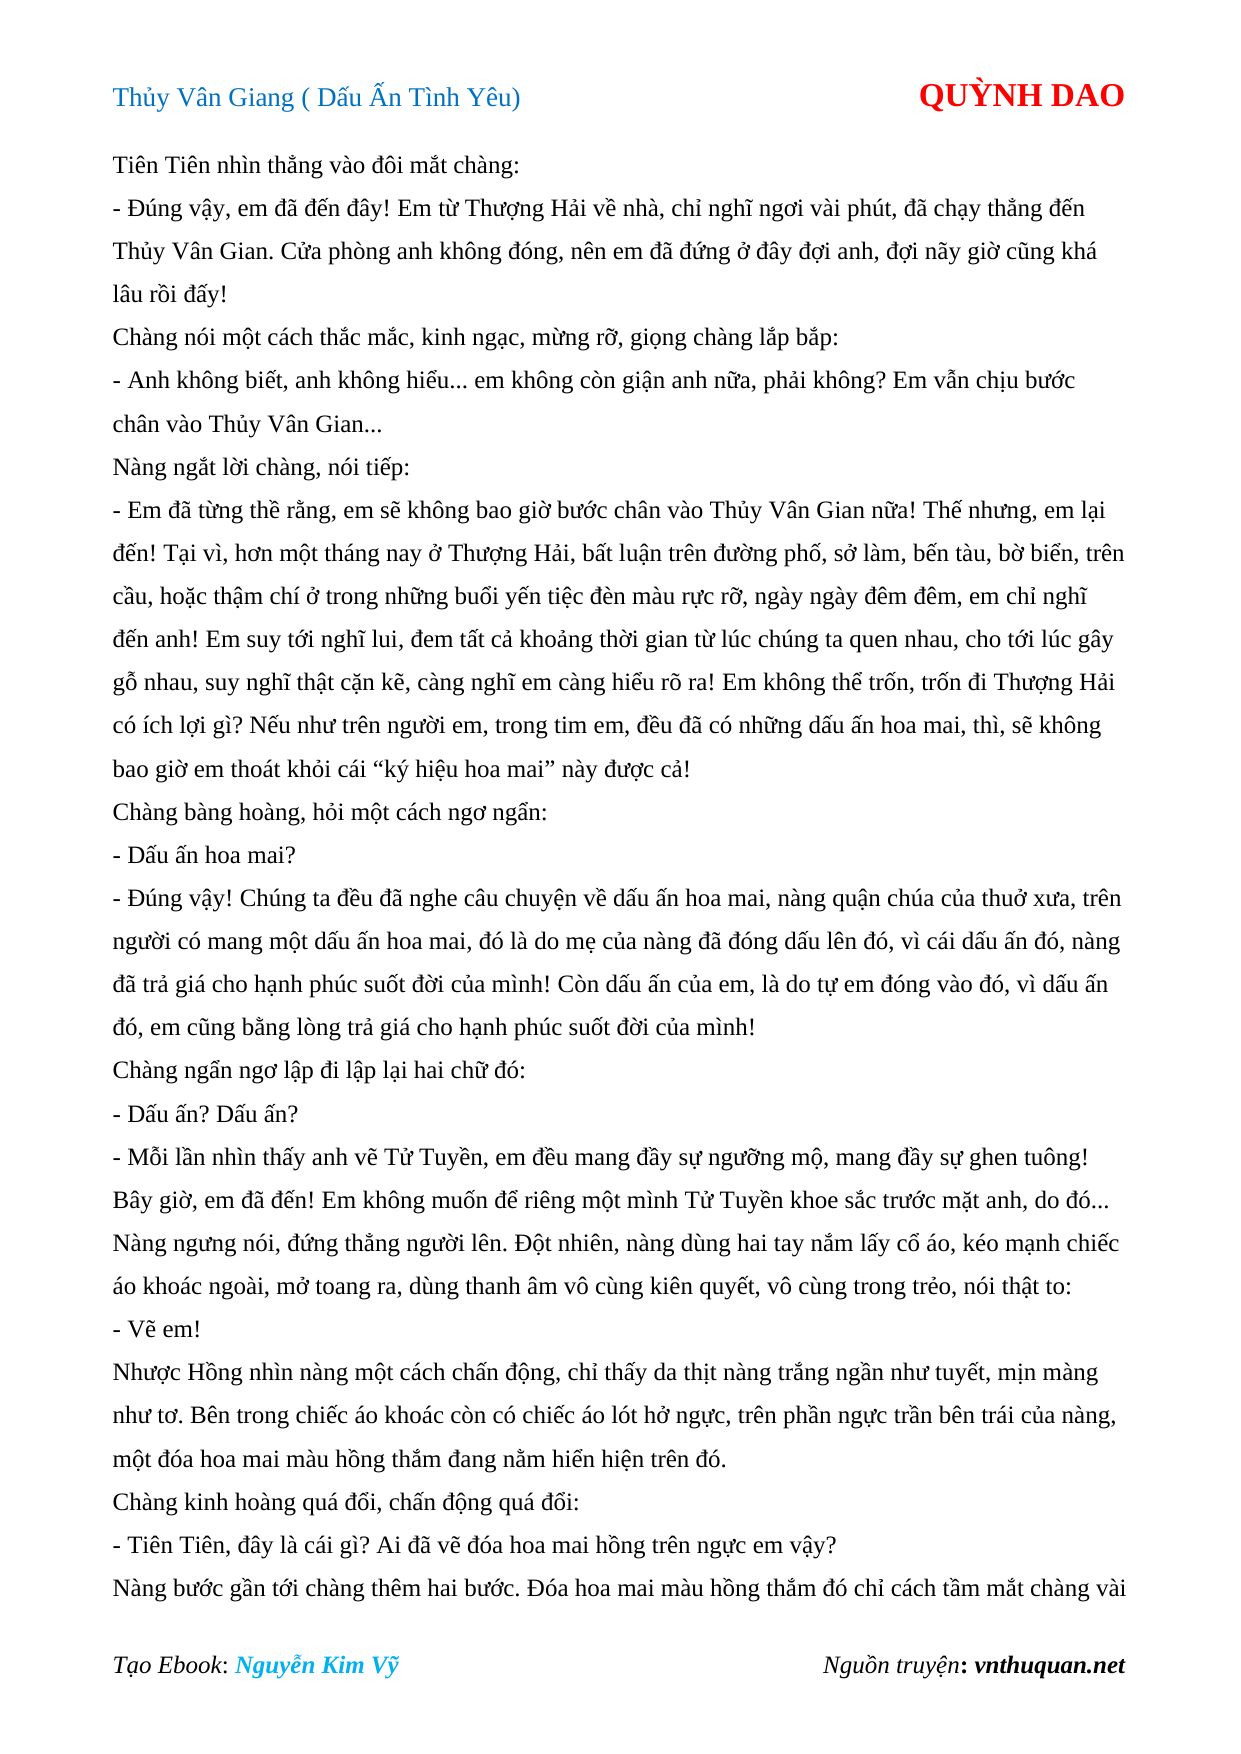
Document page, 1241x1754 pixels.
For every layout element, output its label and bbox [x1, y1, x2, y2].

text [112, 150, 1128, 1602]
